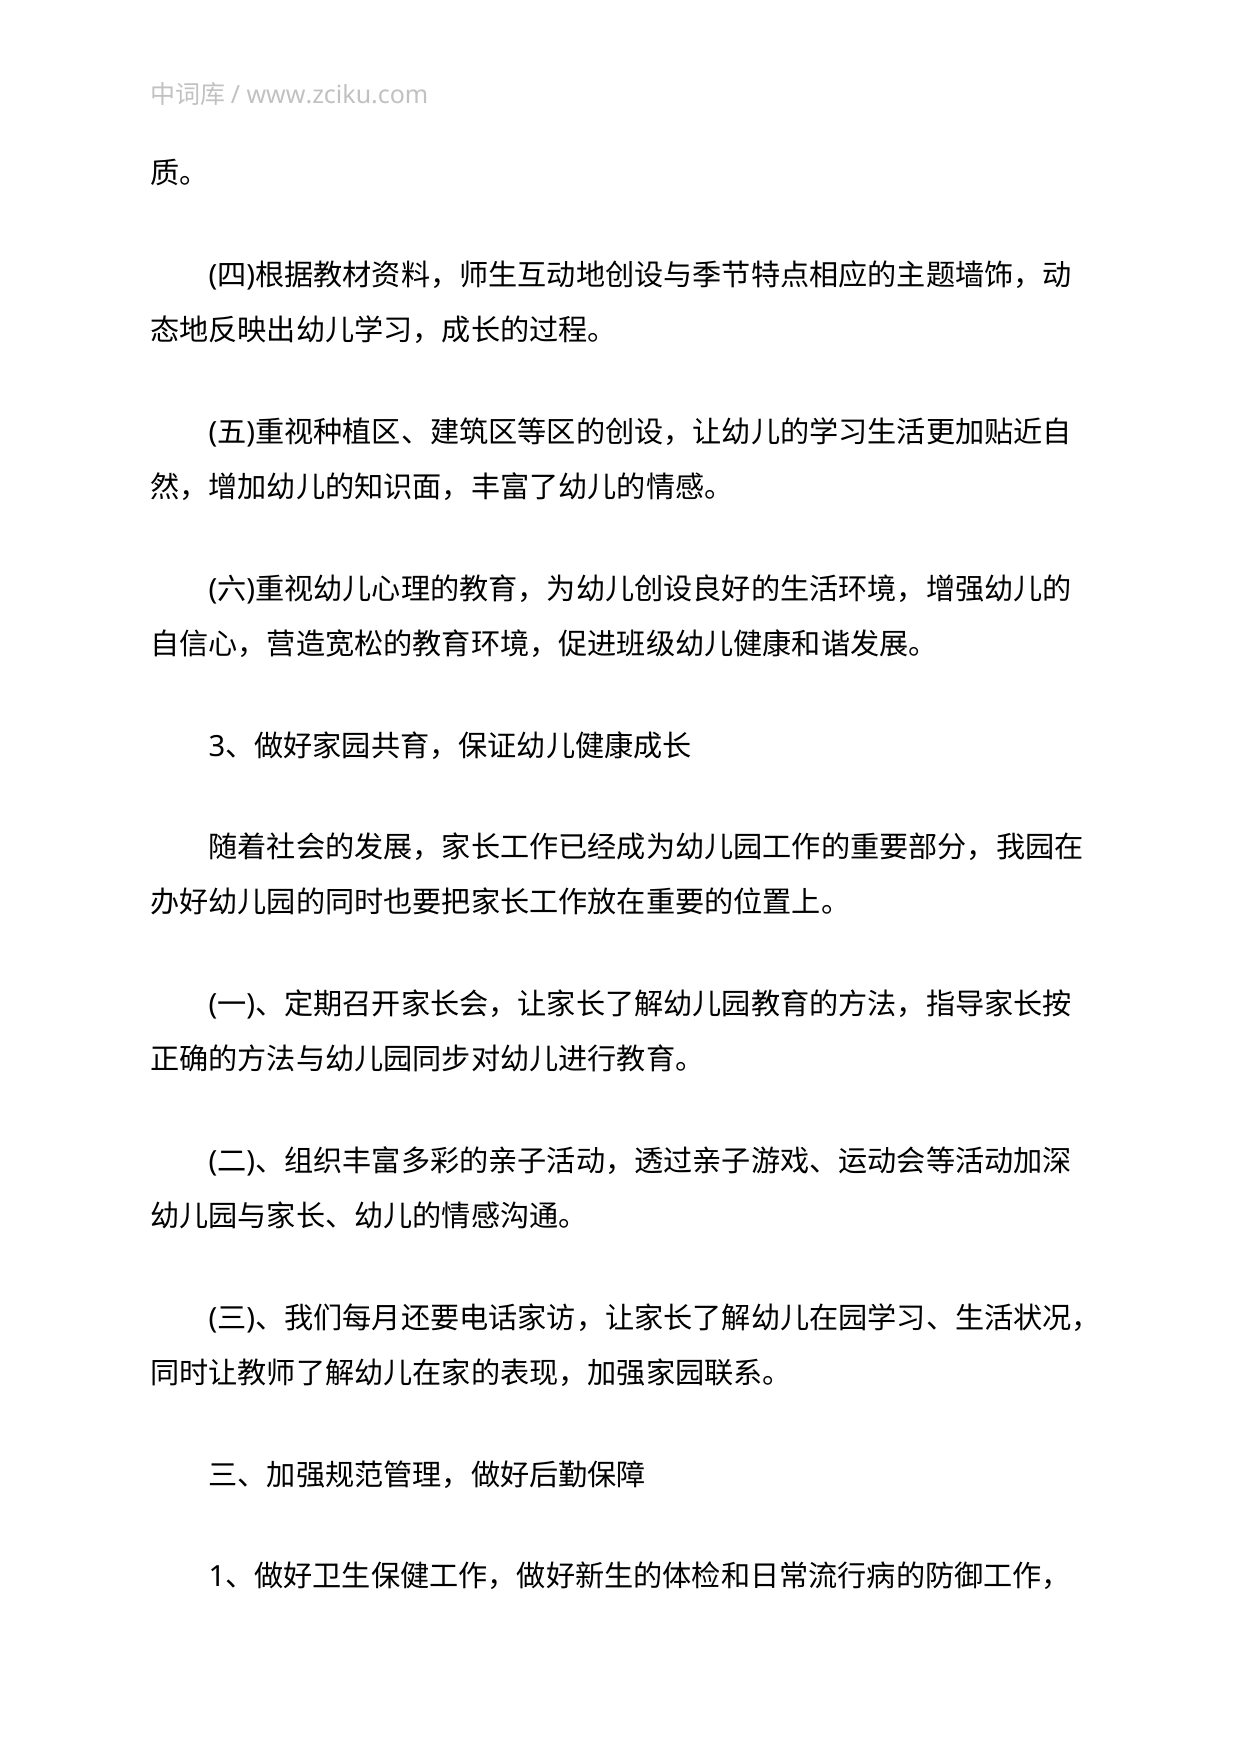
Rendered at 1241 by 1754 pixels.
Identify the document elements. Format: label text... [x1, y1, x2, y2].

text (六)重视幼儿心理的教育，为幼儿创设良好的生活环境，增强幼儿的自信心，营造宽松的教育环境，促进班级幼儿健康和谐发展。 [150, 565, 1090, 663]
text (五)重视种植区、建筑区等区的创设，让幼儿的学习生活更加贴近自然，增加幼儿的知识面，丰富了幼儿的情感。 [150, 408, 1090, 506]
text (一)、定期召开家长会，让家长了解幼儿园教育的方法，指导家长按正确的方法与幼儿园同步对幼儿进行教育。 [150, 981, 1090, 1078]
text (二)、组织丰富多彩的亲子活动，透过亲子游戏、运动会等活动加深幼儿园与家长、幼儿的情感沟通。 [150, 1137, 1090, 1235]
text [150, 1553, 1090, 1595]
text (四)根据教材资料，师生互动地创设与季节特点相应的主题墙饰，动态地反映出幼儿学习，成长的过程。 [150, 252, 1090, 349]
text 随着社会的发展，家长工作已经成为幼儿园工作的重要部分，我园在办好幼儿园的同时也要把家长工作放在重要的位置上。 [150, 824, 1090, 921]
text 三、加强规范管理，做好后勤保障 [150, 1451, 1090, 1493]
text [150, 150, 1090, 192]
text 3、做好家园共育，保证幼儿健康成长 [150, 722, 1090, 764]
text (三)、我们每月还要电话家访，让家长了解幼儿在园学习、生活状况，同时让教师了解幼儿在家的表现，加强家园联系。 [150, 1294, 1090, 1392]
